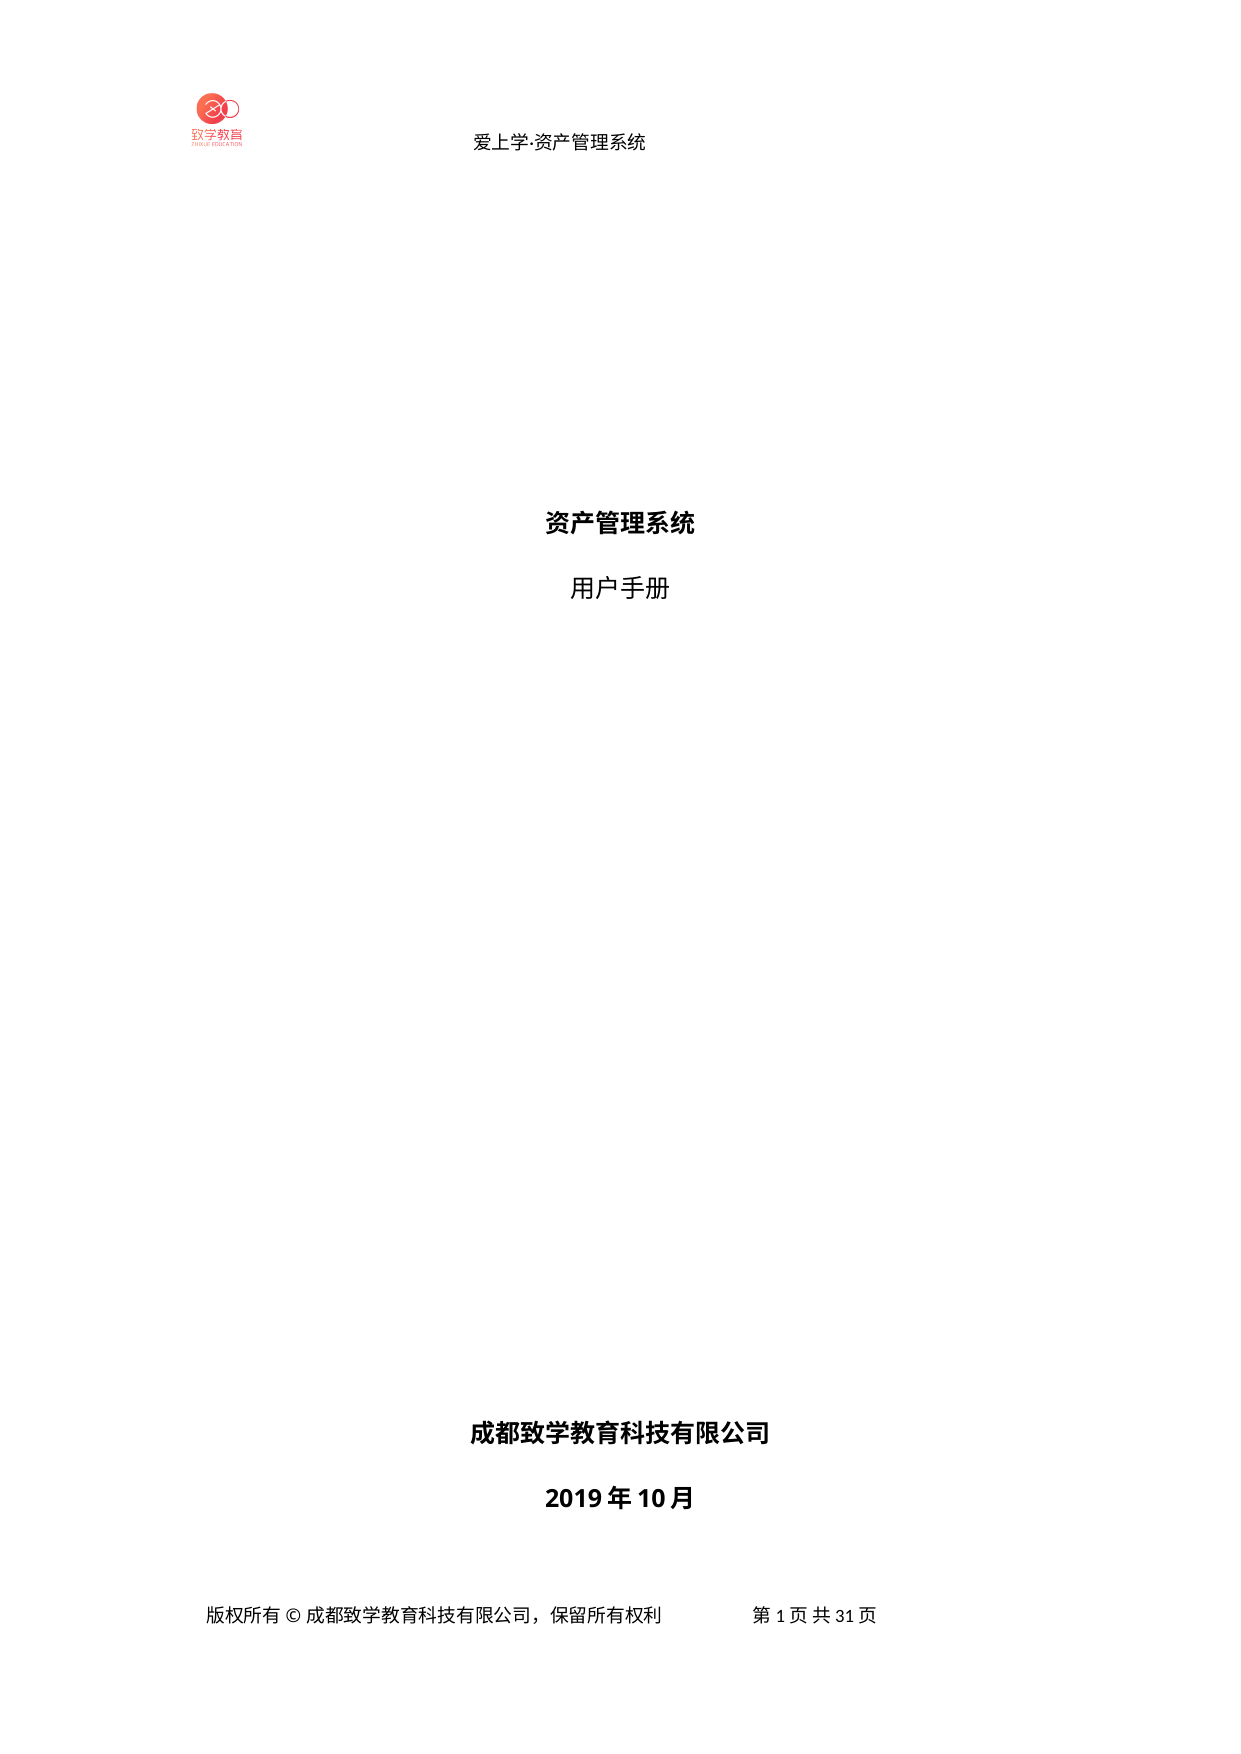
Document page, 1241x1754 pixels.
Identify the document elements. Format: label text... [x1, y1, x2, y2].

text 用户手册 [187, 554, 1053, 619]
text 2019年10月 [187, 1464, 1053, 1529]
text 成都致学教育科技有限公司 [187, 1399, 1053, 1464]
text 资产管理系统 [187, 489, 1053, 554]
picture [187, 90, 244, 150]
